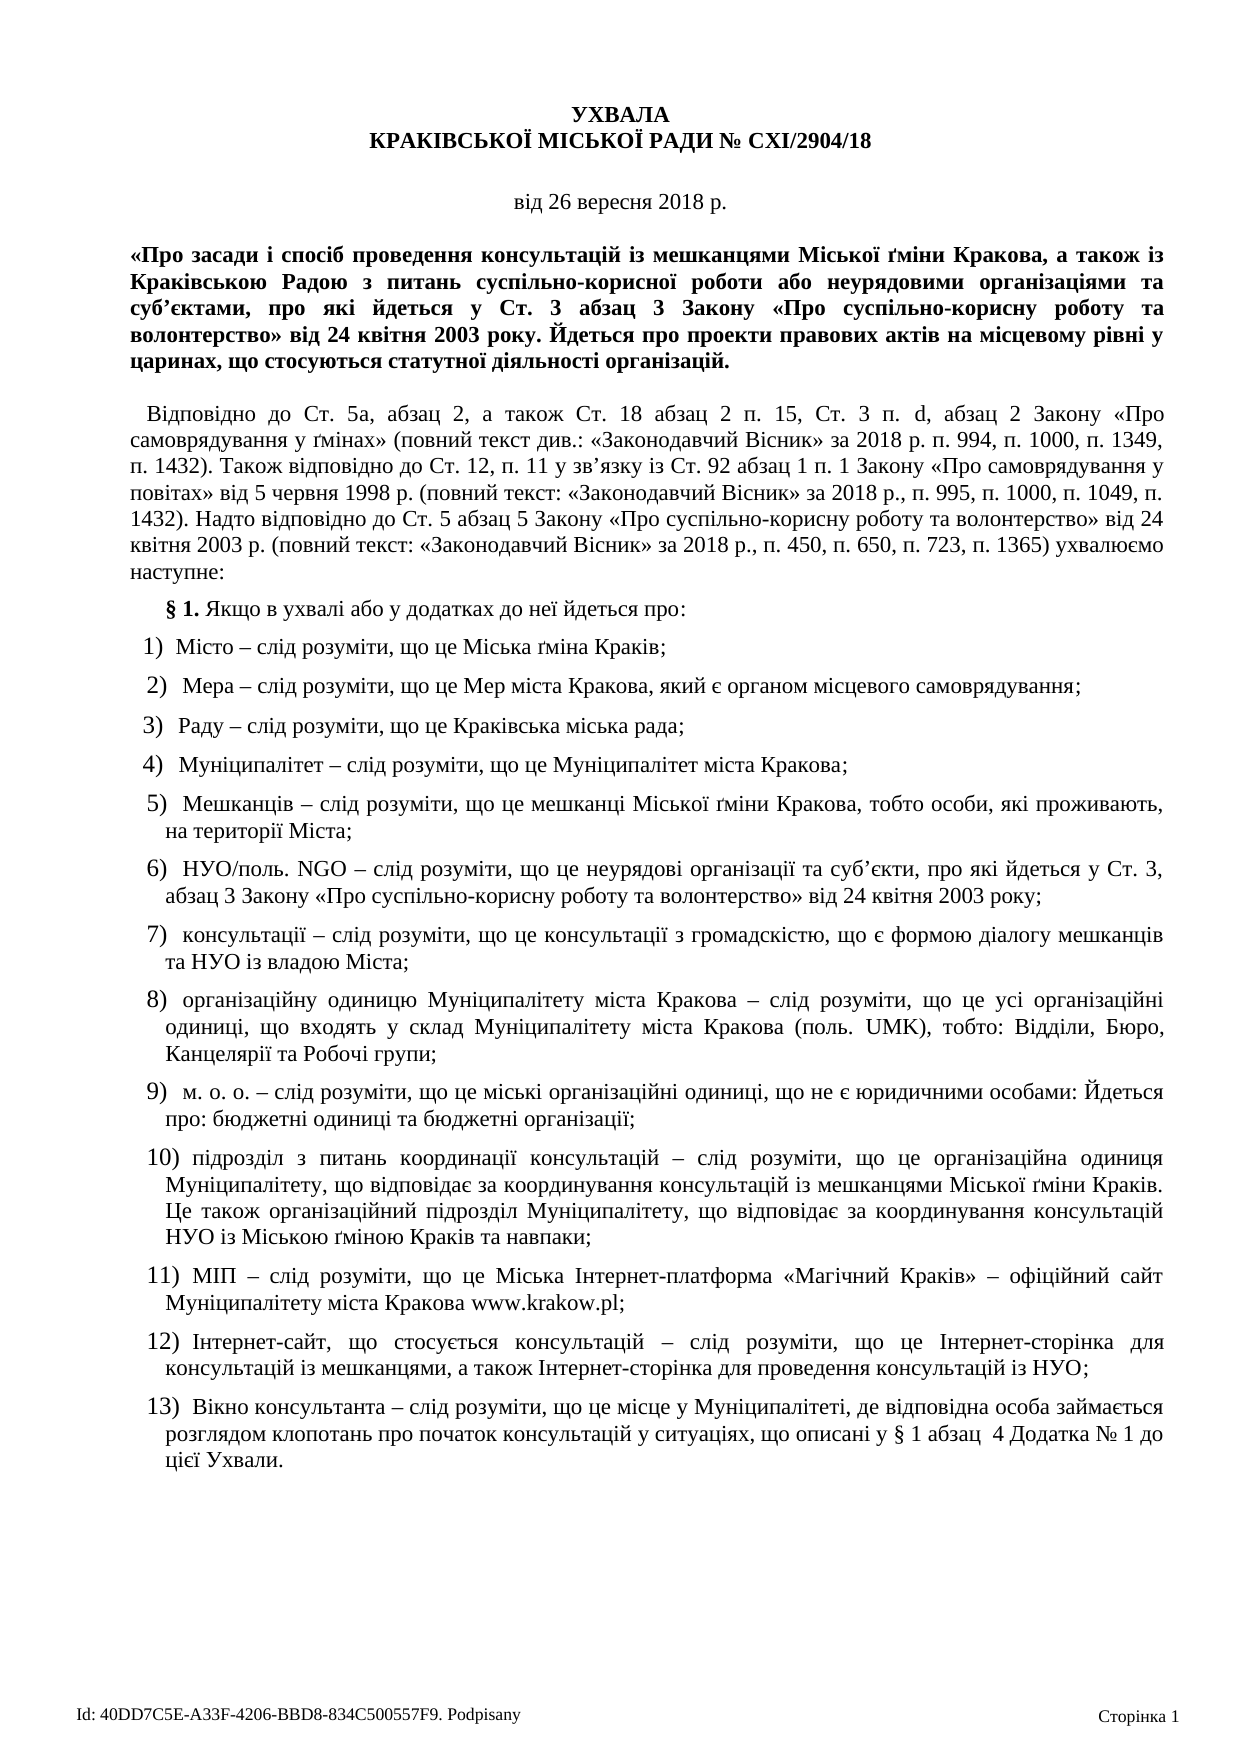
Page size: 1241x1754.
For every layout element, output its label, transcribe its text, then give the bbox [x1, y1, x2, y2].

list м. о. о. – слід розуміти, що це міські організаційні одиниці, що не є юридичними особами: Йдеться про: бюджетні одиниці та бюджетні організації; [146, 1076, 1165, 1132]
list консультації – слід розуміти, що це консультації з громадскістю, що є формою діалогу мешканців та НУО із владою Міста; [146, 919, 1165, 974]
subtitle УХВАЛА [76, 101, 1165, 127]
text Сторінка 1 [1098, 1706, 1179, 1726]
list Мера – слід розуміти, що це Мер міста Кракова, який є органом місцевого самоврядування; [146, 671, 1165, 699]
list Раду – слід розуміти, що це Краківська міська рада; [76, 710, 1165, 738]
list Місто – слід розуміти, що це Міська ґміна Краків; [76, 631, 1165, 660]
list Вікно консультанта – слід розуміти, що це місце у Муніципалітеті, де відповідна особа займається розглядом клопотань про початок консультацій у ситуаціях, що описані у § 1 абзац 4 Додатка № 1 до цієї Ухвали. [146, 1391, 1165, 1473]
subtitle КРАКІВСЬКОЇ МІСЬКОЇ РАДИ № CXI/2904/18 [76, 127, 1165, 153]
list Муніципалітет – слід розуміти, що це Муніципалітет міста Кракова; [76, 749, 1165, 778]
list НУО/поль. NGO – слід розуміти, що це неурядові організації та суб’єкти, про які йдеться у Ст. 3, абзац 3 Закону «Про суспільно-корисну роботу та волонтерство» від 24 квітня 2003 року; [146, 853, 1165, 909]
list підрозділ з питань координації консультацій – слід розуміти, що це організаційна одиниця Муніципалітету, що відповідає за координування консультацій із мешканцями Міської ґміни Краків. Це також організаційний підрозділ Муніципалітету, що відповідає за координування консультацій НУО із Міською ґміною Краків та навпаки; [146, 1142, 1165, 1250]
text § 1. Якщо в ухвалі або у додатках до неї йдеться про: [76, 594, 1165, 621]
list МІП – слід розуміти, що це Міська Інтернет-платформа «Магічний Краків» – офіційний сайт Муніципалітету міста Кракова www.krakow.pl; [146, 1260, 1165, 1315]
list Мешканців – слід розуміти, що це мешканці Міської ґміни Кракова, тобто особи, які проживають, на території Міста; [146, 788, 1165, 843]
text Відповідно до Ст. 5a, абзац 2, а також Ст. 18 абзац 2 п. 15, Ст. 3 п. d, абзац 2 Закону «Про самоврядування у ґмінах» (повний текст див.: «Законодавчий Вісник» за 2018 р. п. 994, п. 1000, п. 1349, п. 1432). Також відповідно до Ст. 12, п. 11 у зв’язку із Ст. 92 абзац 1 п. 1 Закону «Про самоврядування у повітах» від 5 червня 1998 р. (повний текст: «Законодавчий Вісник» за 2018 р., п. 995, п. 1000, п. 1049, п. 1432). Надто відповідно до Ст. 5 абзац 5 Закону «Про суспільно-корисну роботу та волонтерство» від 24 квітня 2003 р. (повний текст: «Законодавчий Вісник» за 2018 р., п. 450, п. 650, п. 723, п. 1365) ухвалюємо наступне: [130, 400, 1165, 584]
list Інтернет-сайт, що стосується консультацій – слід розуміти, що це Інтернет-сторінка для консультацій із мешканцями, а також Інтернет-сторінка для проведення консультацій із НУО; [146, 1326, 1165, 1381]
text Id: 40DD7C5E-A33F-4206-BBD8-834C500557F9. Podpisany [76, 1704, 521, 1724]
text «Про засади і спосіб проведення консультацій із мешканцями Міської ґміни Кракова, а також із Краківською Радою з питань суспільно-корисної роботи або неурядовими організаціями та суб’єктами, про які йдеться у Ст. 3 абзац 3 Закону «Про суспільно-корисну роботу та волонтерство» від 24 квітня 2003 року. Йдеться про проекти правових актів на місцевому рівні у царинах, що стосуються статутної діяльності організацій. [130, 242, 1165, 373]
text від 26 вересня 2018 р. [76, 188, 1165, 214]
list організаційну одиницю Муніципалітету міста Кракова – слід розуміти, що це усі організаційні одиниці, що входять у склад Муніципалітету міста Кракова (поль. UMK), тобто: Відділи, Бюро, Канцелярії та Робочі групи; [146, 984, 1165, 1066]
